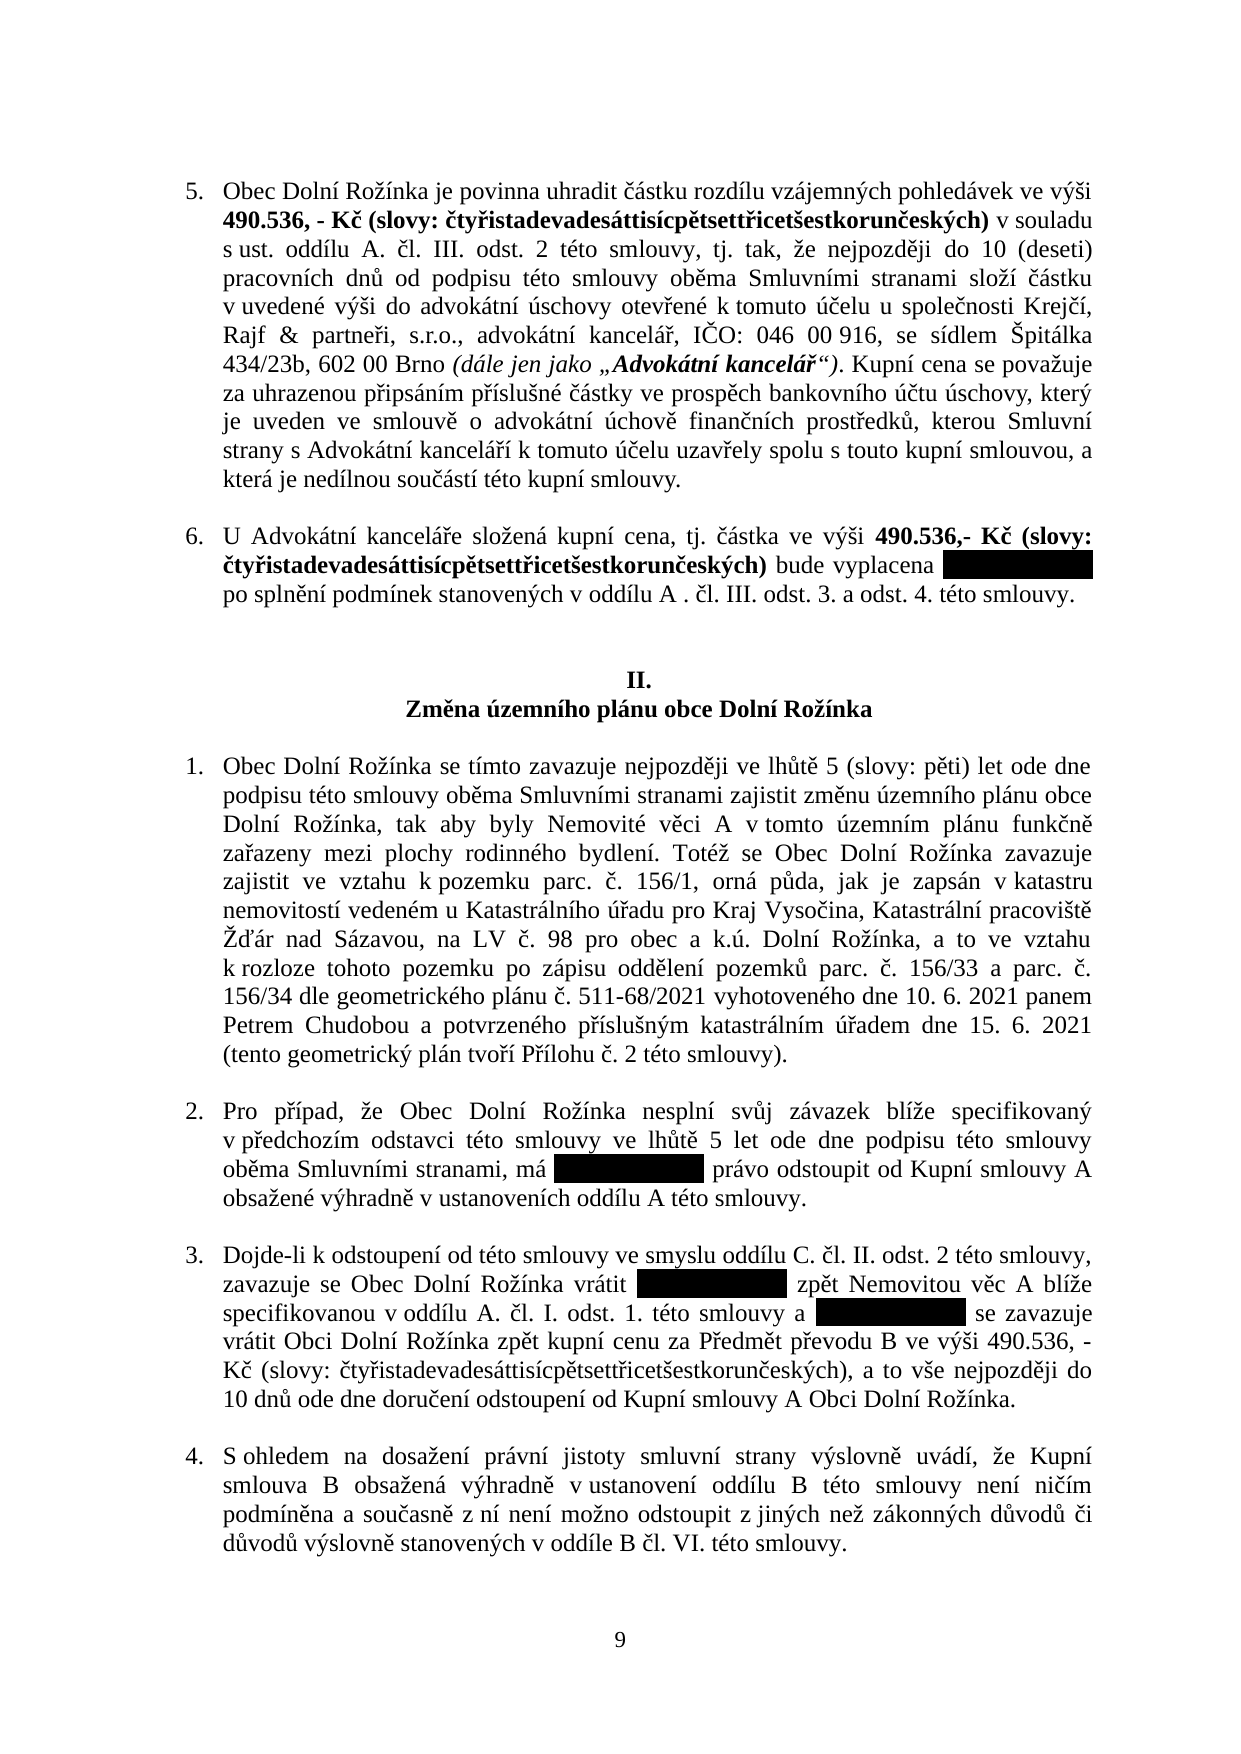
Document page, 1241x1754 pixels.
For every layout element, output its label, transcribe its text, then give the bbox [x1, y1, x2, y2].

list S ohledem na dosažení právní jistoty smluvní strany výslovně uvádí, že Kupní smlouva B obsažená výhradně v ustanovení oddílu B této smlouvy není ničím podmíněna a současně z ní není možno odstoupit z jiných než zákonných důvodů či důvodů výslovně stanovených v oddíle B čl. VI. této smlouvy. [185, 1441, 1093, 1556]
list Obec Dolní Rožínka se tímto zavazuje nejpozději ve lhůtě 5 (slovy: pěti) let ode dne podpisu této smlouvy oběma Smluvními stranami zajistit změnu územního plánu obce Dolní Rožínka, tak aby byly Nemovité věci A v tomto územním plánu funkčně zařazeny mezi plochy rodinného bydlení. Totéž se Obec Dolní Rožínka zavazuje zajistit ve vztahu k pozemku parc. č. 156/1, orná půda, jak je zapsán v katastru nemovitostí vedeném u Katastrálního úřadu pro Kraj Vysočina, Katastrální pracoviště Žďár nad Sázavou, na LV č. 98 pro obec a k.ú. Dolní Rožínka, a to ve vztahu k rozloze tohoto pozemku po zápisu oddělení pozemků parc. č. 156/33 a parc. č. 156/34 dle geometrického plánu č. 511-68/2021 vyhotoveného dne 10. 6. 2021 panem Petrem Chudobou a potvrzeného příslušným katastrálním úřadem dne 15. 6. 2021 (tento geometrický plán tvoří Přílohu č. 2 této smlouvy). [185, 751, 1093, 1068]
list U Advokátní kanceláře složená kupní cena, tj. částka ve výši 490.536,- Kč (slovy: čtyřistadevadesáttisícpětsettřicetšestkorunčeských) bude vyplacena ……………… po splnění podmínek stanovených v oddílu A . čl. III. odst. 3. a odst. 4. této smlouvy. [185, 521, 1093, 608]
list Pro případ, že Obec Dolní Rožínka nesplní svůj závazek blíže specifikovaný v předchozím odstavci této smlouvy ve lhůtě 5 let ode dne podpisu této smlouvy oběma Smluvními stranami, má ……………… právo odstoupit od Kupní smlouvy A obsažené výhradně v ustanoveních oddílu A této smlouvy. [185, 1096, 1093, 1211]
list Dojde-li k odstoupení od této smlouvy ve smyslu oddílu C. čl. II. odst. 2 této smlouvy, zavazuje se Obec Dolní Rožínka vrátit ……………… zpět Nemovitou věc A blíže specifikovanou v oddílu A. čl. I. odst. 1. této smlouvy a ……………… se zavazuje vrátit Obci Dolní Rožínka zpět kupní cenu za Předmět převodu B ve výši 490.536, - Kč (slovy: čtyřistadevadesáttisícpětsettřicetšestkorunčeských), a to vše nejpozději do 10 dnů ode dne doručení odstoupení od Kupní smlouvy A Obci Dolní Rožínka. [185, 1240, 1093, 1413]
text Změna územního plánu obce Dolní Rožínka [185, 694, 1093, 723]
text II. [185, 665, 1093, 694]
list Obec Dolní Rožínka je povinna uhradit částku rozdílu vzájemných pohledávek ve výši 490.536, - Kč (slovy: čtyřistadevadesáttisícpětsettřicetšestkorunčeských) v souladu s ust. oddílu A. čl. III. odst. 2 této smlouvy, tj. tak, že nejpozději do 10 (deseti) pracovních dnů od podpisu této smlouvy oběma Smluvními stranami složí částku v uvedené výši do advokátní úschovy otevřené k tomuto účelu u společnosti Krejčí, Rajf & partneři, s.r.o., advokátní kancelář, IČO: 046 00 916, se sídlem Špitálka 434/23b, 602 00 Brno (dále jen jako „Advokátní kancelář“). Kupní cena se považuje za uhrazenou připsáním příslušné částky ve prospěch bankovního účtu úschovy, který je uveden ve smlouvě o advokátní úchově finančních prostředků, kterou Smluvní strany s Advokátní kanceláří k tomuto účelu uzavřely spolu s touto kupní smlouvou, a která je nedílnou součástí této kupní smlouvy. [185, 176, 1093, 493]
